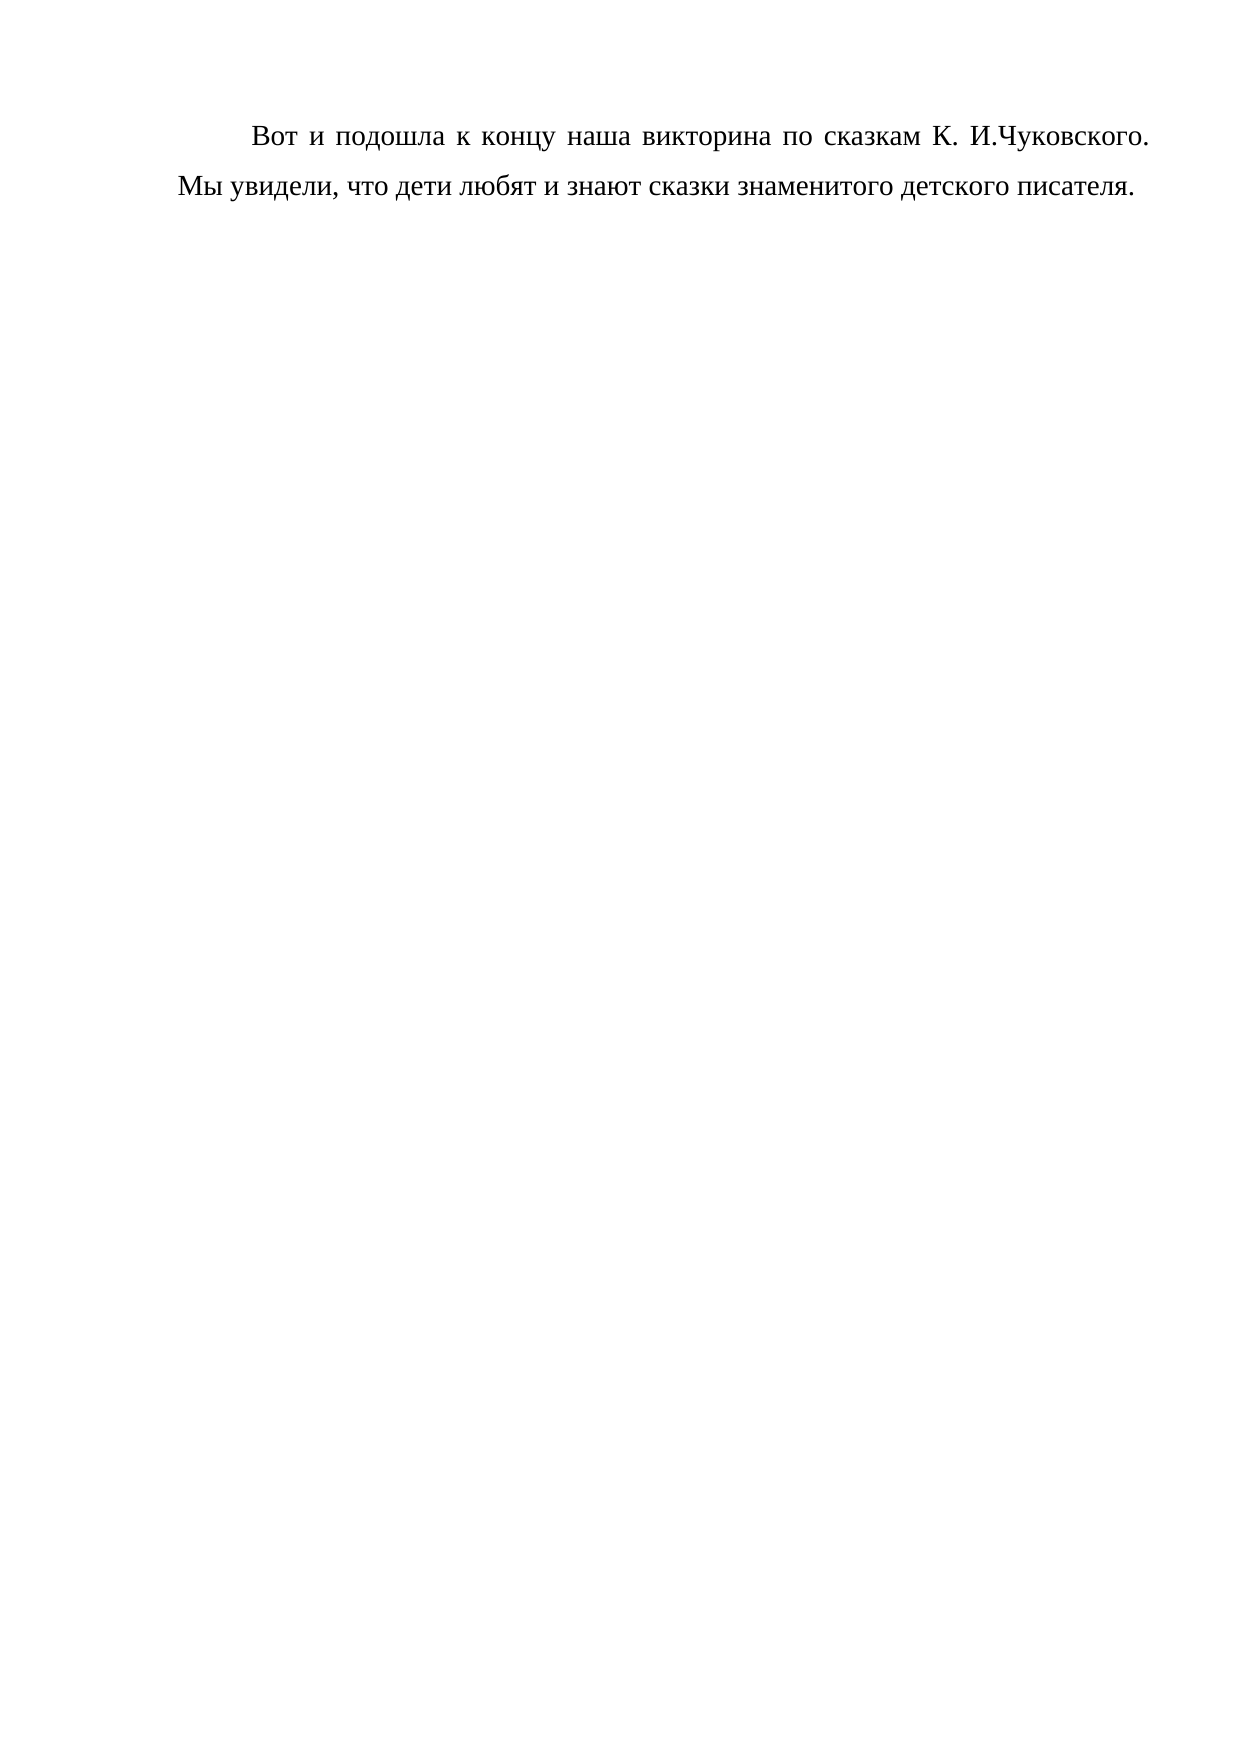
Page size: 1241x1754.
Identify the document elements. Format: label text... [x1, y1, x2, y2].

text Вот и подошла к концу наша викторина по сказкам К. И.Чуковского. Мы увидели, что дети любят и знают сказки знаменитого детского писателя. [177, 118, 1152, 202]
